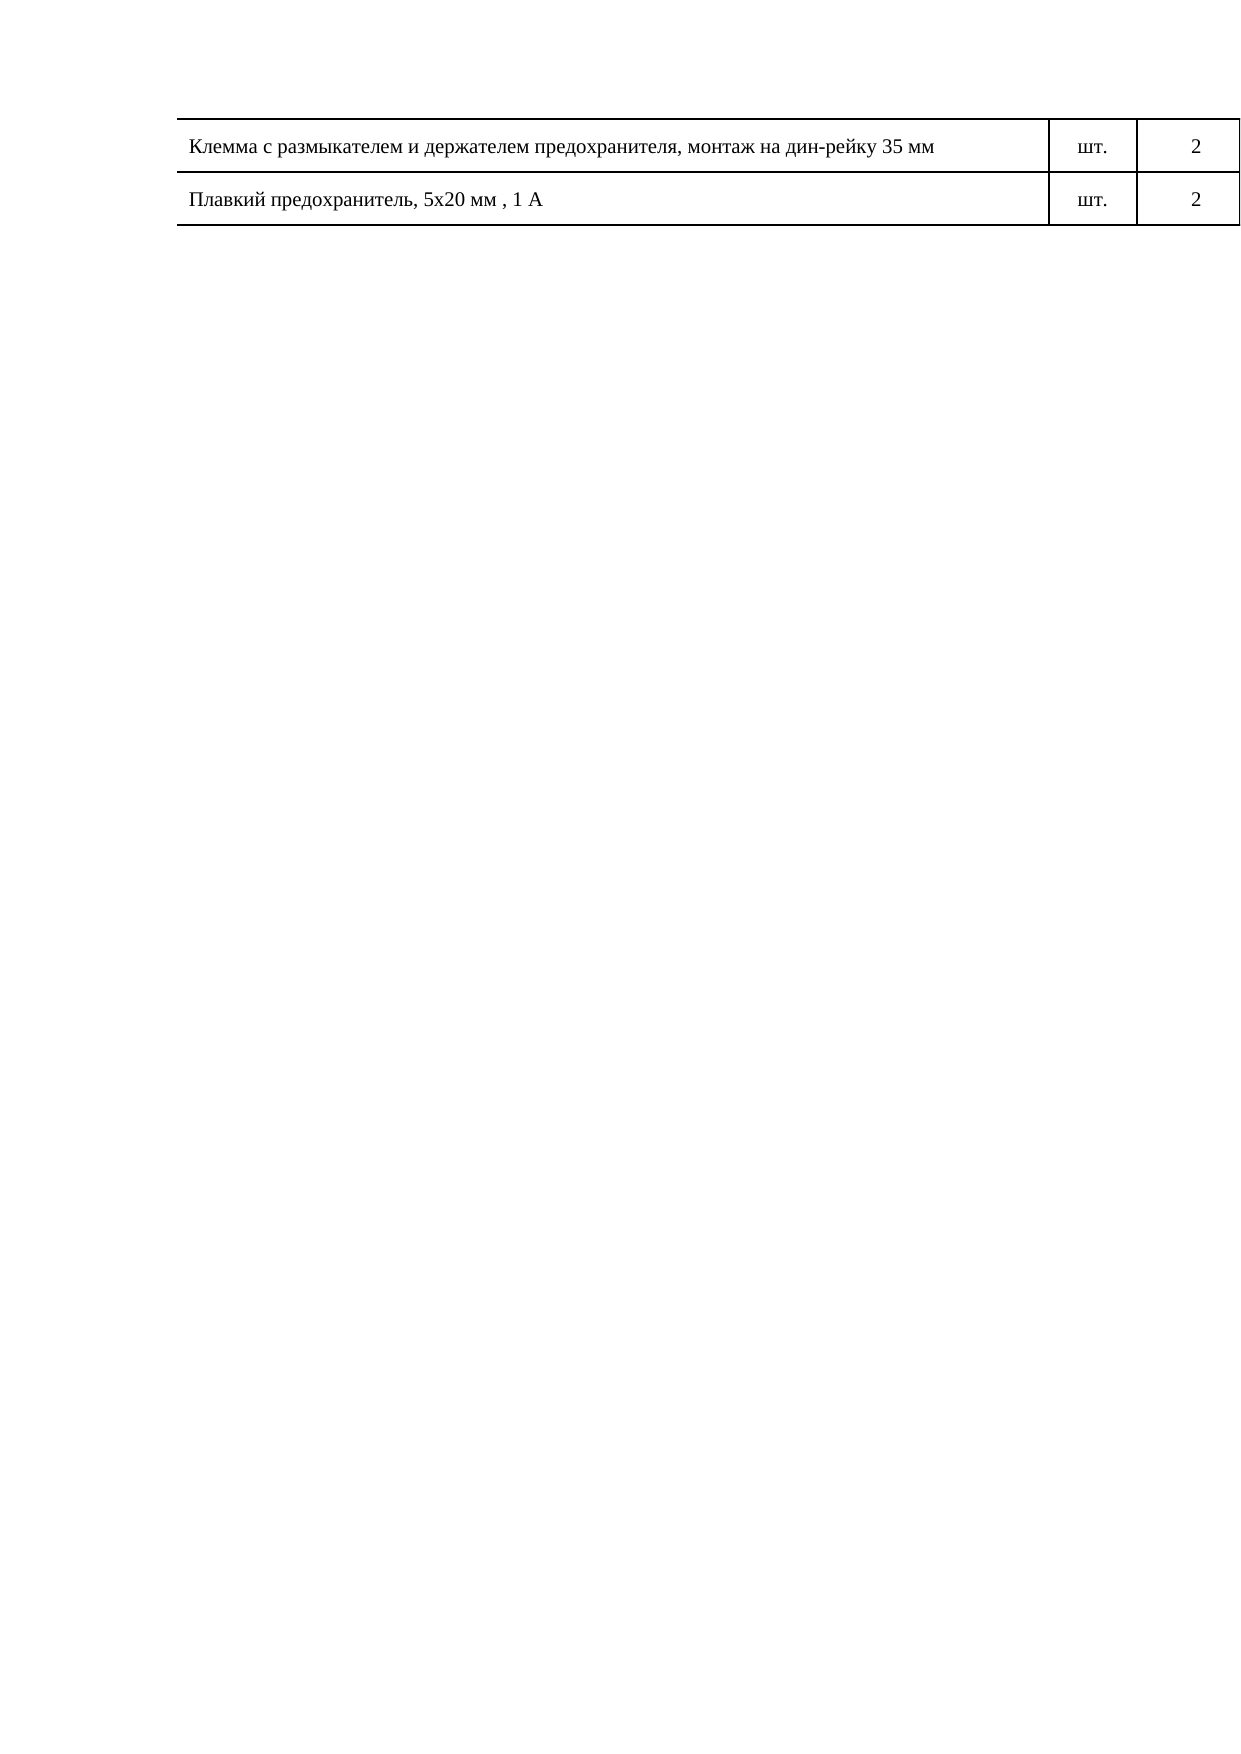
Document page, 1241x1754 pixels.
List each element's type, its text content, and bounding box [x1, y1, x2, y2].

table_cell 2 [1138, 173, 1239, 224]
table_cell шт. [1050, 173, 1136, 224]
table_cell шт. [1050, 120, 1136, 171]
table_cell Клемма с размыкателем и держателем предохранителя, монтаж на дин-рейку 35 мм [177, 120, 1048, 171]
table_cell Плавкий предохранитель, 5x20 мм , 1 А [177, 173, 1048, 224]
table_cell 2 [1138, 120, 1239, 171]
